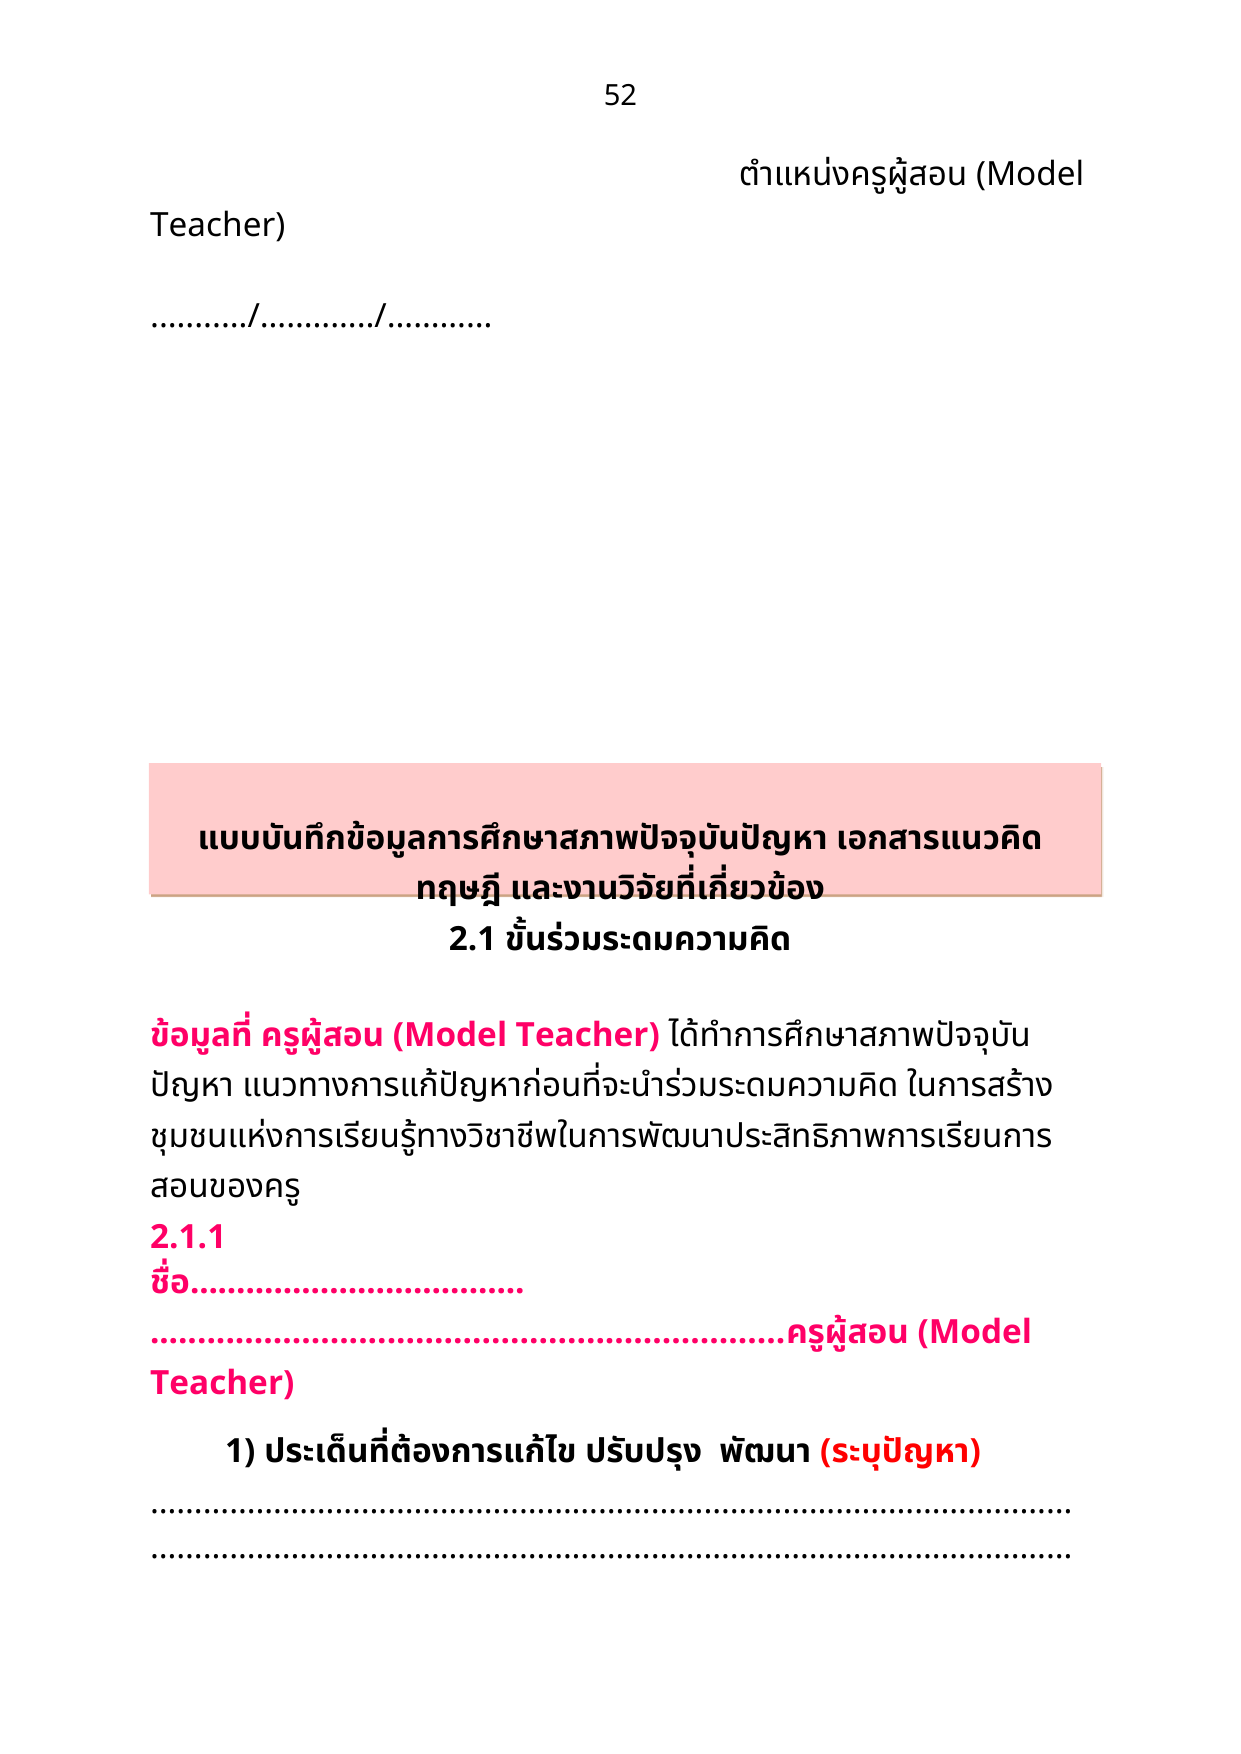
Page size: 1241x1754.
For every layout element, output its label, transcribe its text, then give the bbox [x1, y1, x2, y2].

text แบบบันทึกข้อมูลการศึกษาสภาพปัจจุบันปัญหา เอกสารแนวคิด ทฤษฎี และงานวิจัยที่เกี่ยวข้อง [150, 768, 1090, 914]
text 2.1 ขั้นร่วมระดมความคิด [150, 914, 1090, 965]
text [150, 150, 1090, 337]
text 1) ประเด็นที่ต้องการแก้ไข ปรับปรุง พัฒนา (ระบุปัญหา) [150, 1427, 1090, 1478]
text ข้อมูลที่ ครูผู้สอน (Model Teacher) ได้ทำการศึกษาสภาพปัจจุบันปัญหา แนวทางการแก้ปัญหาก่อนที่จะนำร่วมระดมความคิด ในการสร้างชุมชนแห่งการเรียนรู้ทางวิชาชีพในการพัฒนาประสิทธิภาพการเรียนการสอนของครู 2.1.1 ชื่อ…………………………………..............................…………….………………ครูผู้สอน (Model Teacher) [150, 1011, 1090, 1404]
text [150, 1478, 1090, 1568]
